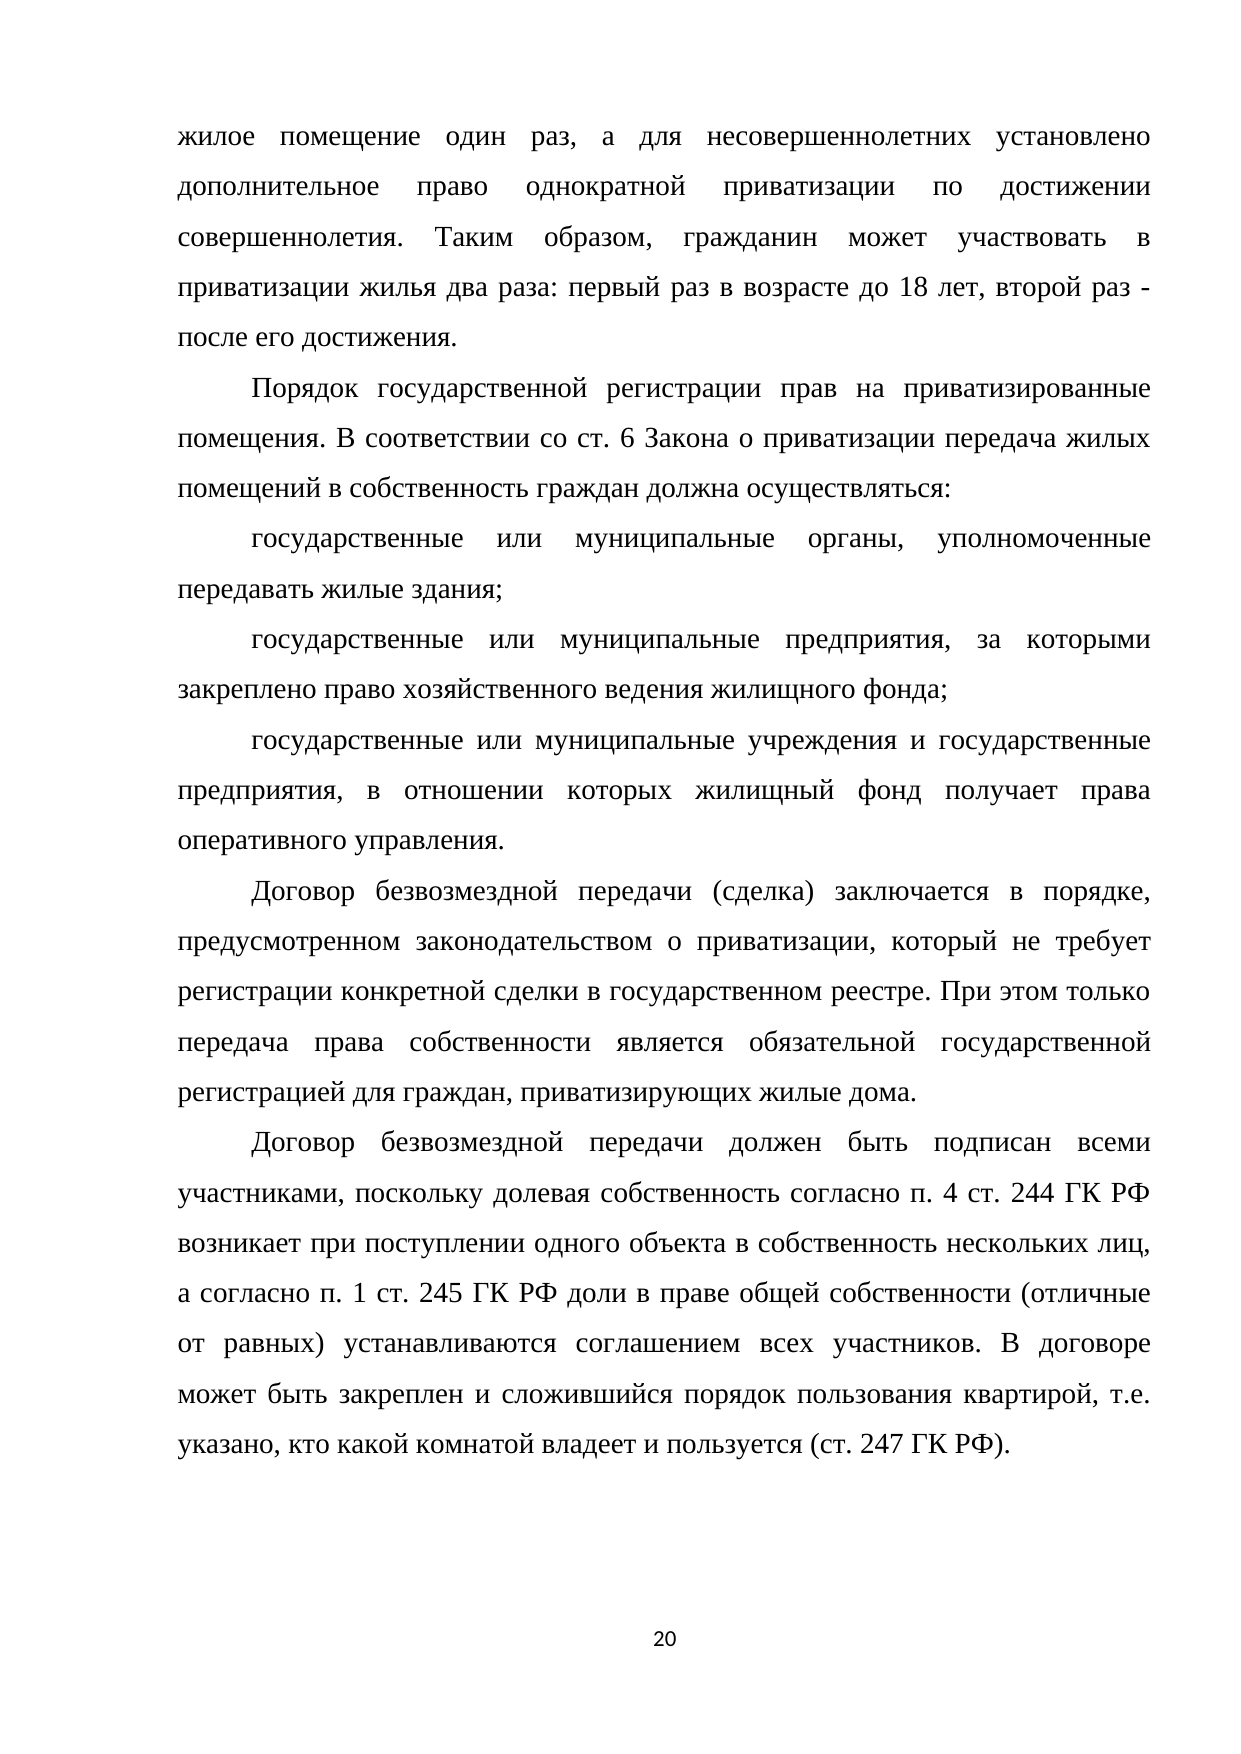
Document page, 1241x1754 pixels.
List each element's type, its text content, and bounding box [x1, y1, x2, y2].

text Порядок государственной регистрации прав на приватизированные помещения. В соответствии со ст. 6 Закона о приватизации передача жилых помещений в собственность граждан должна осуществляться: [177, 370, 1152, 504]
text государственные или муниципальные органы, уполномоченные передавать жилые здания; [177, 521, 1152, 604]
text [177, 118, 1152, 353]
text Договор безвозмездной передачи должен быть подписан всеми участниками, поскольку долевая собственность согласно п. 4 ст. 244 ГК РФ возникает при поступлении одного объекта в собственность нескольких лиц, а согласно п. 1 ст. 245 ГК РФ доли в праве общей собственности (отличные от равных) устанавливаются соглашением всех участников. В договоре может быть закреплен и сложившийся порядок пользования квартирой, т.е. указано, кто какой комнатой владеет и пользуется (ст. 247 ГК РФ). [177, 1124, 1152, 1460]
text Договор безвозмездной передачи (сделка) заключается в порядке, предусмотренном законодательством о приватизации, который не требует регистрации конкретной сделки в государственном реестре. При этом только передача права собственности является обязательной государственной регистрацией для граждан, приватизирующих жилые дома. [177, 873, 1152, 1108]
text государственные или муниципальные предприятия, за которыми закреплено право хозяйственного ведения жилищного фонда; [177, 621, 1152, 705]
text государственные или муниципальные учреждения и государственные предприятия, в отношении которых жилищный фонд получает права оперативного управления. [177, 722, 1152, 856]
